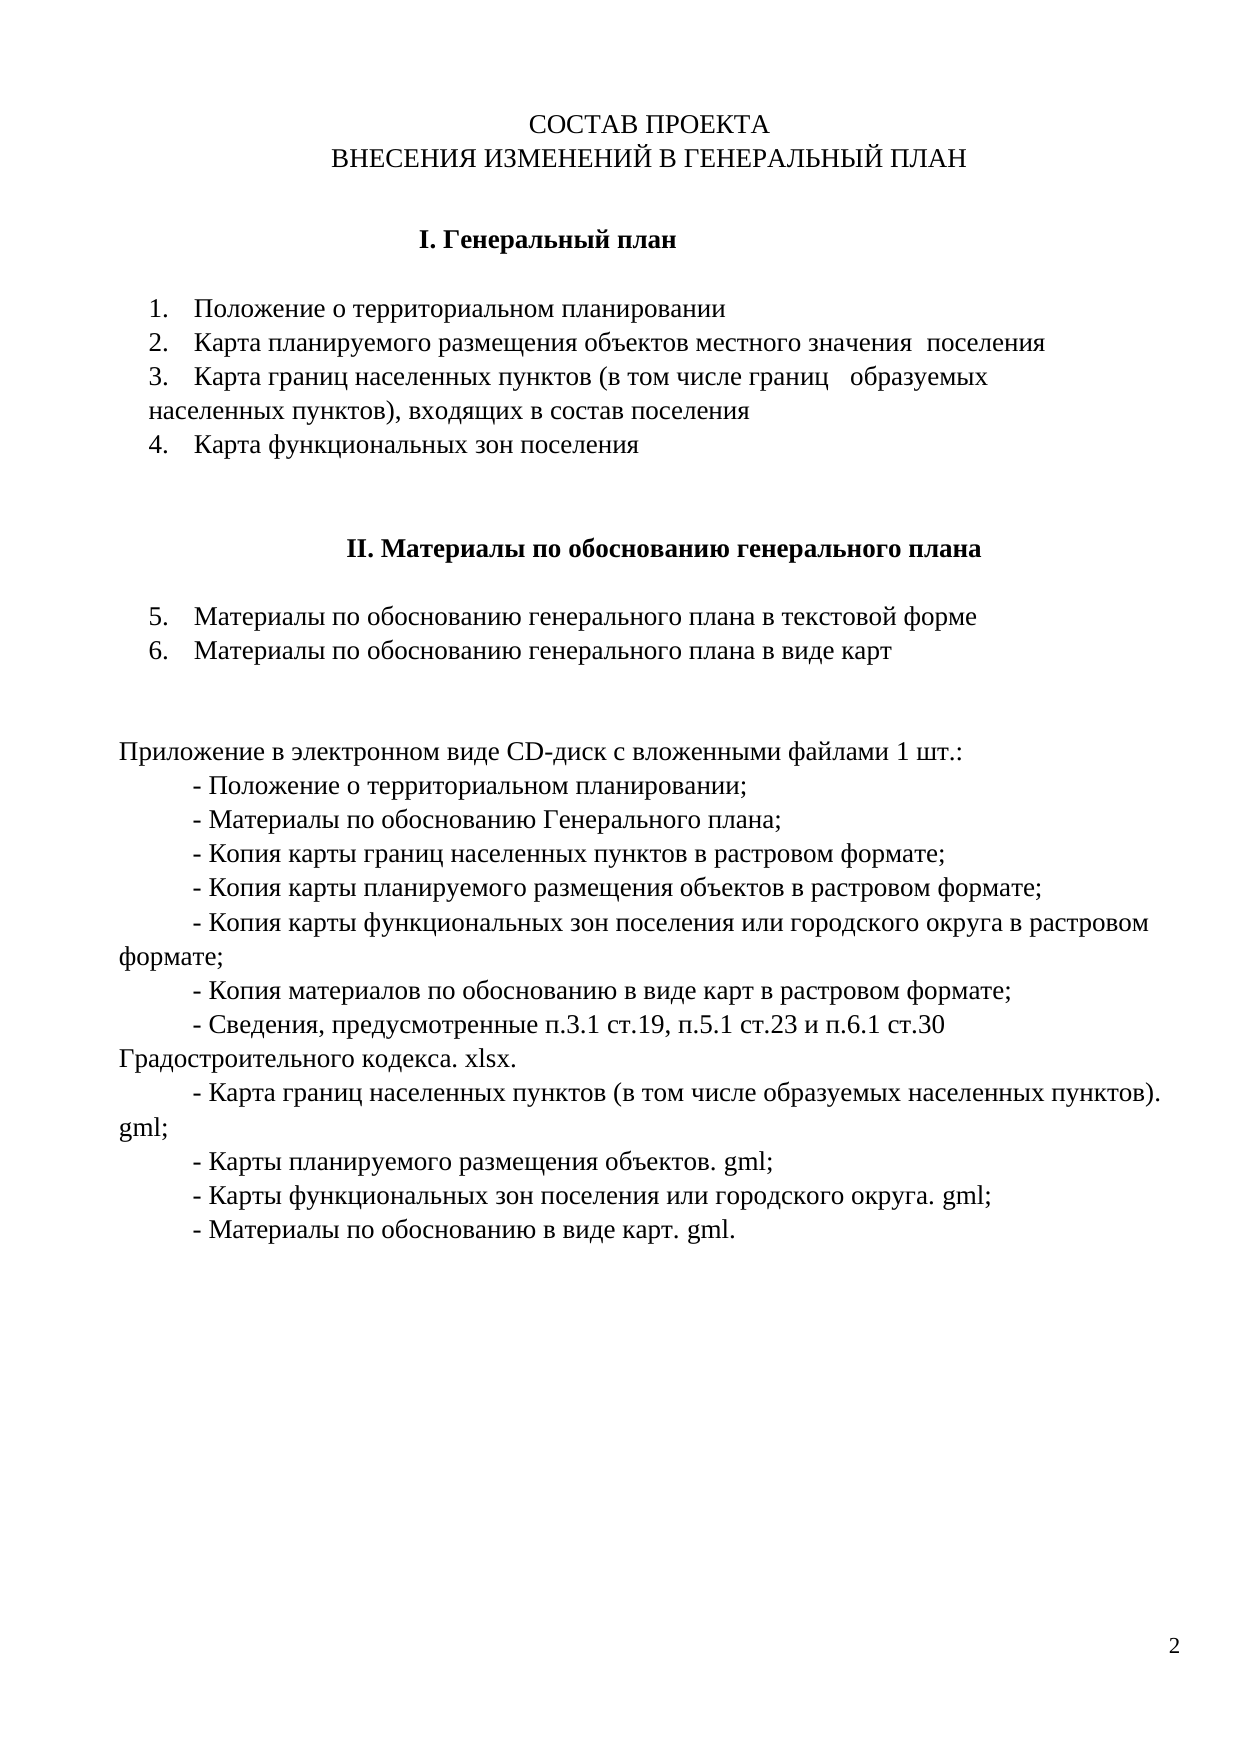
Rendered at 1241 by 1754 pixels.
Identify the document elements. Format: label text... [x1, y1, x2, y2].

text - Карта границ населенных пунктов (в том числе образуемых населенных пунктов). gml; [119, 1077, 1180, 1142]
text - Карты функциональных зон поселения или городского округа. gml; [119, 1179, 1180, 1210]
list Карта функциональных зон поселения [148, 428, 1180, 460]
text ВНЕСЕНИЯ ИЗМЕНЕНИЙ В ГЕНЕРАЛЬНЫЙ ПЛАН [321, 142, 971, 174]
text - Материалы по обоснованию Генерального плана; [119, 803, 1180, 834]
text Приложение в электронном виде CD-диск с вложенными файлами 1 шт.: [119, 735, 1180, 766]
text - Копия карты планируемого размещения объектов в растровом формате; [119, 872, 1180, 903]
text - Копия карты функциональных зон поселения или городского округа в растровом формате; [119, 906, 1180, 971]
text - Карты планируемого размещения объектов. gml; [119, 1145, 1180, 1176]
text - Материалы по обоснованию в виде карт. gml. [119, 1213, 1180, 1244]
list Карта планируемого размещения объектов местного значения поселения [148, 326, 1084, 357]
text - Копия карты границ населенных пунктов в растровом формате; [119, 837, 1180, 868]
list Материалы по обоснованию генерального плана в виде карт [148, 634, 1180, 666]
text - Сведения, предусмотренные п.3.1 ст.19, п.5.1 ст.23 и п.6.1 ст.30 Градостроительного кодекса. xlsx. [119, 1008, 1180, 1073]
text - Положение о территориальном планировании; [119, 769, 1180, 800]
text СОСТАВ ПРОЕКТА [119, 108, 1180, 139]
list Материалы по обоснованию генерального плана в текстовой форме [148, 600, 1180, 631]
list Положение о территориальном планировании [148, 292, 1180, 323]
text - Копия материалов по обоснованию в виде карт в растровом формате; [119, 974, 1180, 1005]
text II. Материалы по обоснованию генерального плана [148, 532, 1180, 563]
list Карта границ населенных пунктов (в том числе границ образуемых населенных пунктов), входящих в состав поселения [148, 360, 1000, 426]
text I. Генеральный план [380, 223, 1180, 254]
